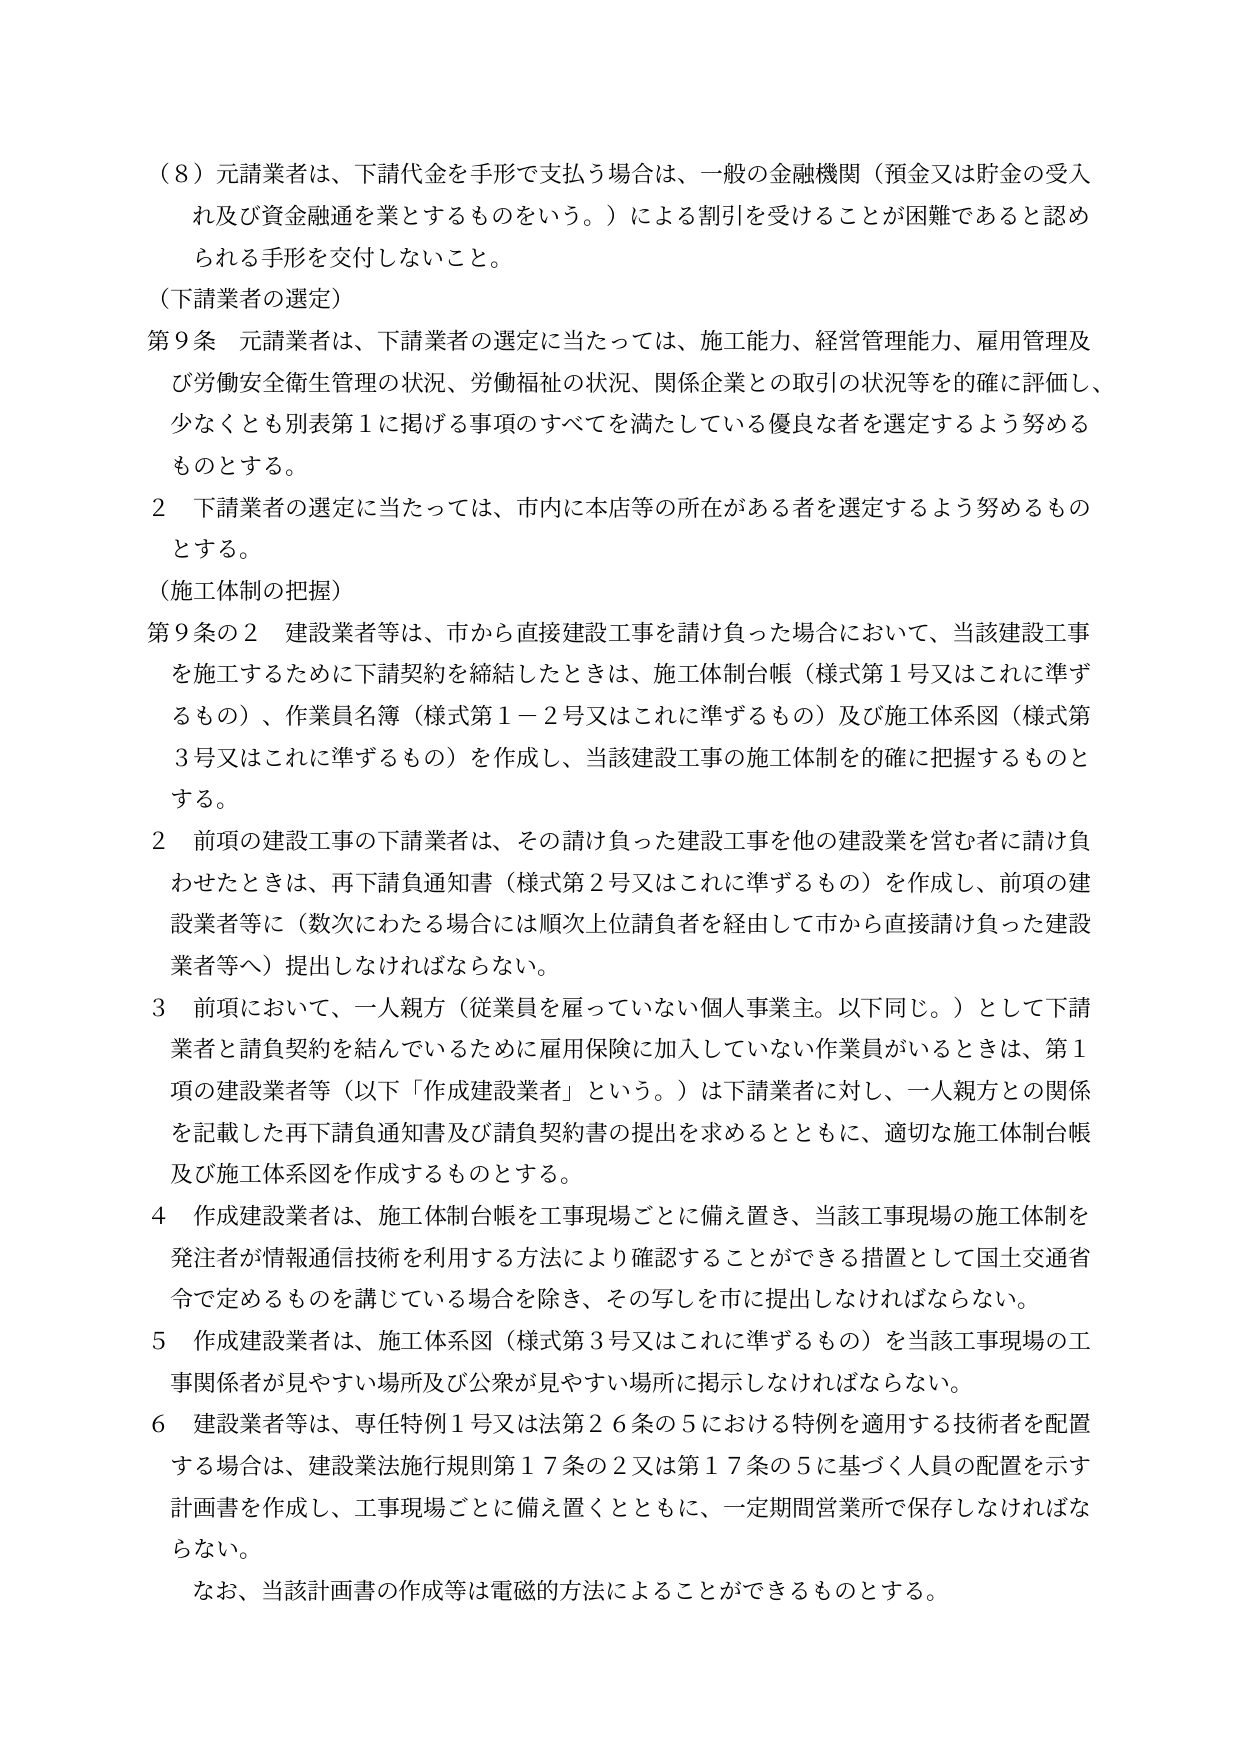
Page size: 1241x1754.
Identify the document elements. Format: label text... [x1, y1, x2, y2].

text （８）元請業者は、下請代金を手形で支払う場合は、一般の金融機関（預金又は貯金の受入れ及び資金融通を業とするものをいう。）による割引を受けることが困難であると認められる手形を交付しないこと。 [148, 148, 1092, 273]
text ２ 下請業者の選定に当たっては、市内に本店等の所在がある者を選定するよう努めるものとする。 [148, 481, 1092, 564]
text 第９条の２ 建設業者等は、市から直接建設工事を請け負った場合において、当該建設工事を施工するために下請契約を締結したときは、施工体制台帳（様式第１号又はこれに準ずるもの）、作業員名簿（様式第１－２号又はこれに準ずるもの）及び施工体系図（様式第３号又はこれに準ずるもの）を作成し、当該建設工事の施工体制を的確に把握するものとする。 [148, 606, 1092, 814]
text ４ 作成建設業者は、施工体制台帳を工事現場ごとに備え置き、当該工事現場の施工体制を発注者が情報通信技術を利用する方法により確認することができる措置として国土交通省令で定めるものを講じている場合を除き、その写しを市に提出しなければならない。 [148, 1189, 1092, 1314]
text ２ 前項の建設工事の下請業者は、その請け負った建設工事を他の建設業を営む者に請け負わせたときは、再下請負通知書（様式第２号又はこれに準ずるもの）を作成し、前項の建設業者等に（数次にわたる場合には順次上位請負者を経由して市から直接請け負った建設業者等へ）提出しなければならない。 [148, 814, 1092, 981]
text （下請業者の選定） [148, 273, 1092, 314]
text ６ 建設業者等は、専任特例１号又は法第２６条の５における特例を適用する技術者を配置する場合は、建設業法施行規則第１７条の２又は第１７条の５に基づく人員の配置を示す計画書を作成し、工事現場ごとに備え置くとともに、一定期間営業所で保存しなければならない。 [148, 1398, 1092, 1564]
text 第９条 元請業者は、下請業者の選定に当たっては、施工能力、経営管理能力、雇用管理及び労働安全衛生管理の状況、労働福祉の状況、関係企業との取引の状況等を的確に評価し、少なくとも別表第１に掲げる事項のすべてを満たしている優良な者を選定するよう努めるものとする。 [148, 314, 1092, 481]
text ５ 作成建設業者は、施工体系図（様式第３号又はこれに準ずるもの）を当該工事現場の工事関係者が見やすい場所及び公衆が見やすい場所に掲示しなければならない。 [148, 1314, 1092, 1398]
text なお、当該計画書の作成等は電磁的方法によることができるものとする。 [169, 1564, 1092, 1606]
text ３ 前項において、一人親方（従業員を雇っていない個人事業主。以下同じ。）として下請業者と請負契約を結んでいるために雇用保険に加入していない作業員がいるときは、第１項の建設業者等（以下「作成建設業者」という。）は下請業者に対し、一人親方との関係を記載した再下請負通知書及び請負契約書の提出を求めるとともに、適切な施工体制台帳及び施工体系図を作成するものとする。 [148, 981, 1092, 1189]
text （施工体制の把握） [148, 564, 1092, 606]
